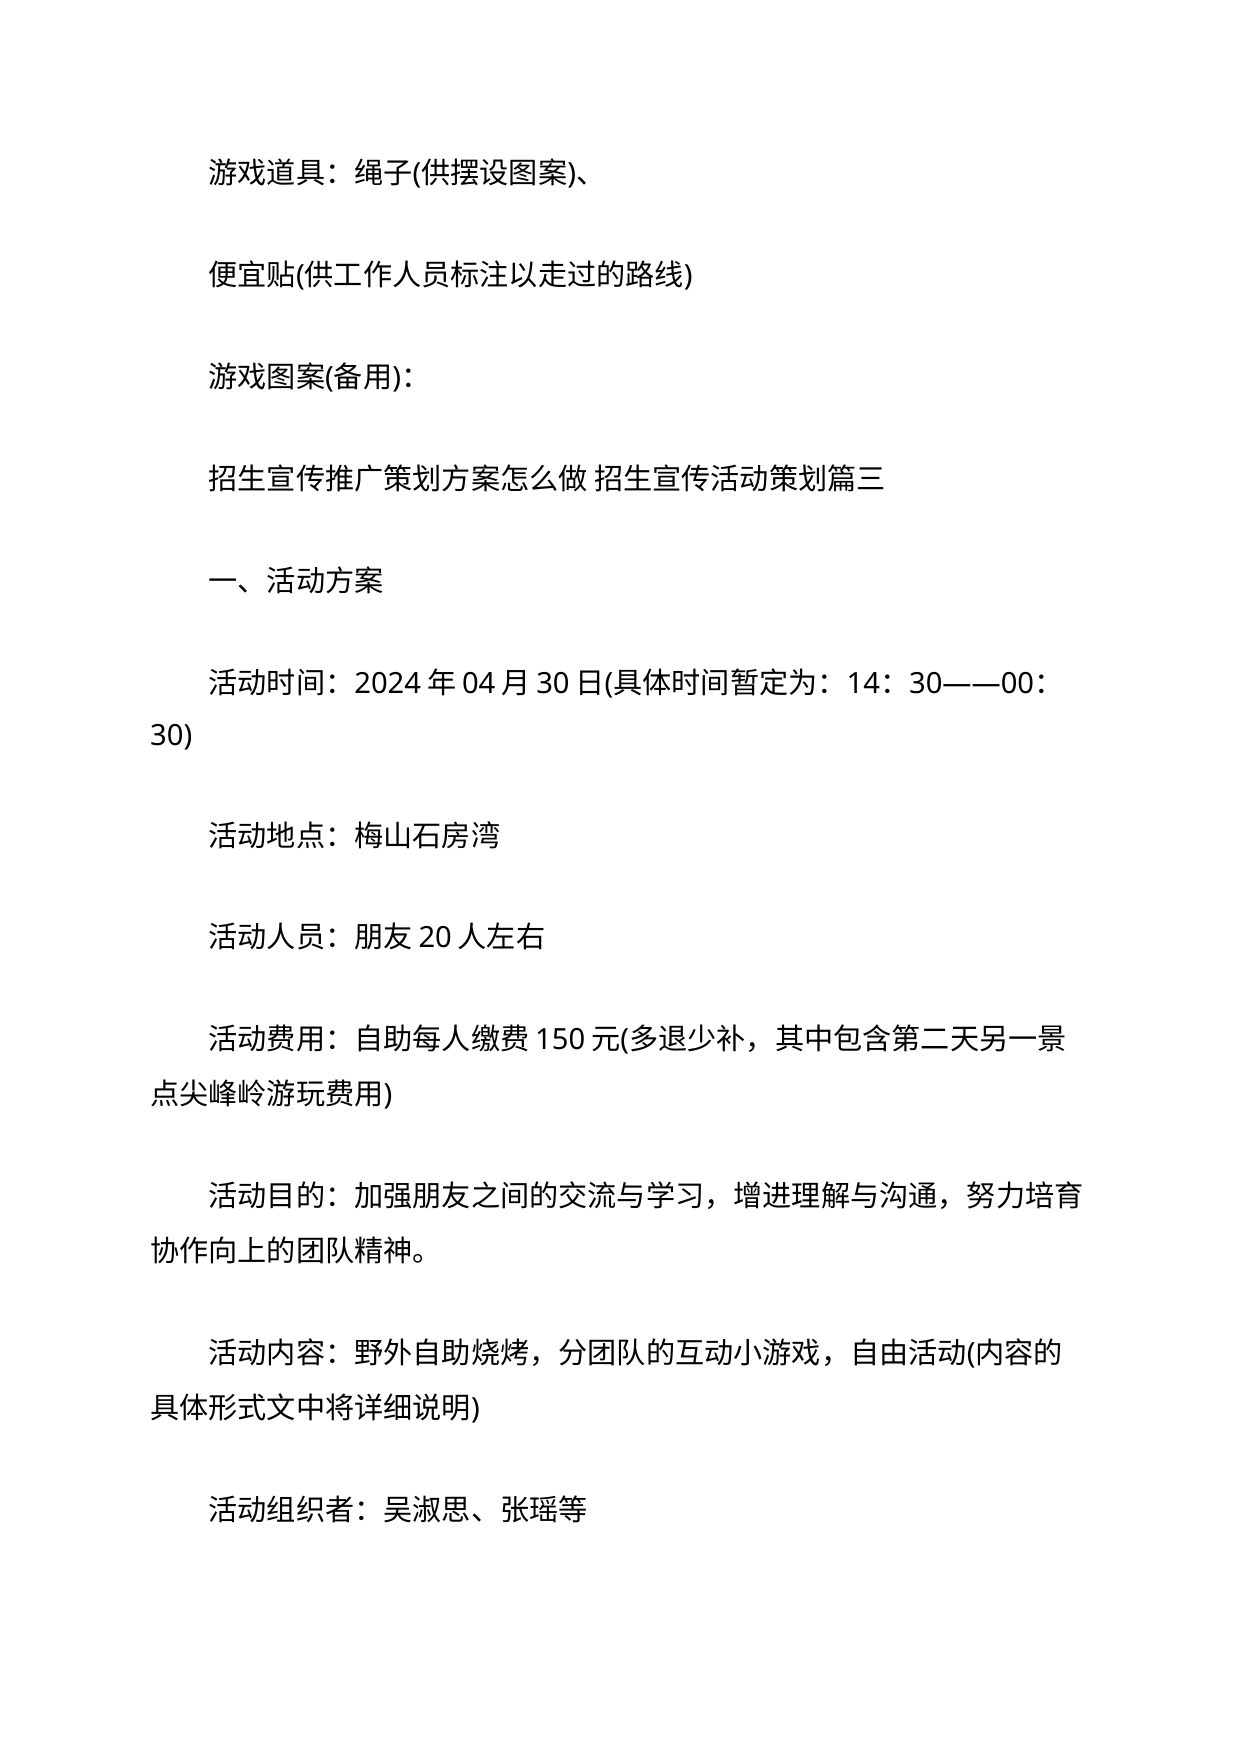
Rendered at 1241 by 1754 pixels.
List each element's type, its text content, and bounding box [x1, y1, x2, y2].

text 活动地点：梅山石房湾 [150, 812, 1090, 854]
text 活动费用：自助每人缴费150元(多退少补，其中包含第二天另一景点尖峰岭游玩费用) [150, 1016, 1090, 1113]
text 一、活动方案 [150, 558, 1090, 600]
text 游戏图案(备用)： [150, 354, 1090, 396]
text 招生宣传推广策划方案怎么做 招生宣传活动策划篇三 [150, 456, 1090, 498]
text 活动时间：2024年04月30日(具体时间暂定为：14：30——00：30) [150, 659, 1090, 753]
text 活动人员：朋友20人左右 [150, 914, 1090, 956]
text 活动内容：野外自助烧烤，分团队的互动小游戏，自由活动(内容的具体形式文中将详细说明) [150, 1329, 1090, 1427]
text 便宜贴(供工作人员标注以走过的路线) [150, 252, 1090, 294]
text 活动组织者：吴淑思、张瑶等 [150, 1487, 1090, 1529]
text 游戏道具：绳子(供摆设图案)、 [150, 150, 1090, 192]
text 活动目的：加强朋友之间的交流与学习，增进理解与沟通，努力培育协作向上的团队精神。 [150, 1173, 1090, 1270]
